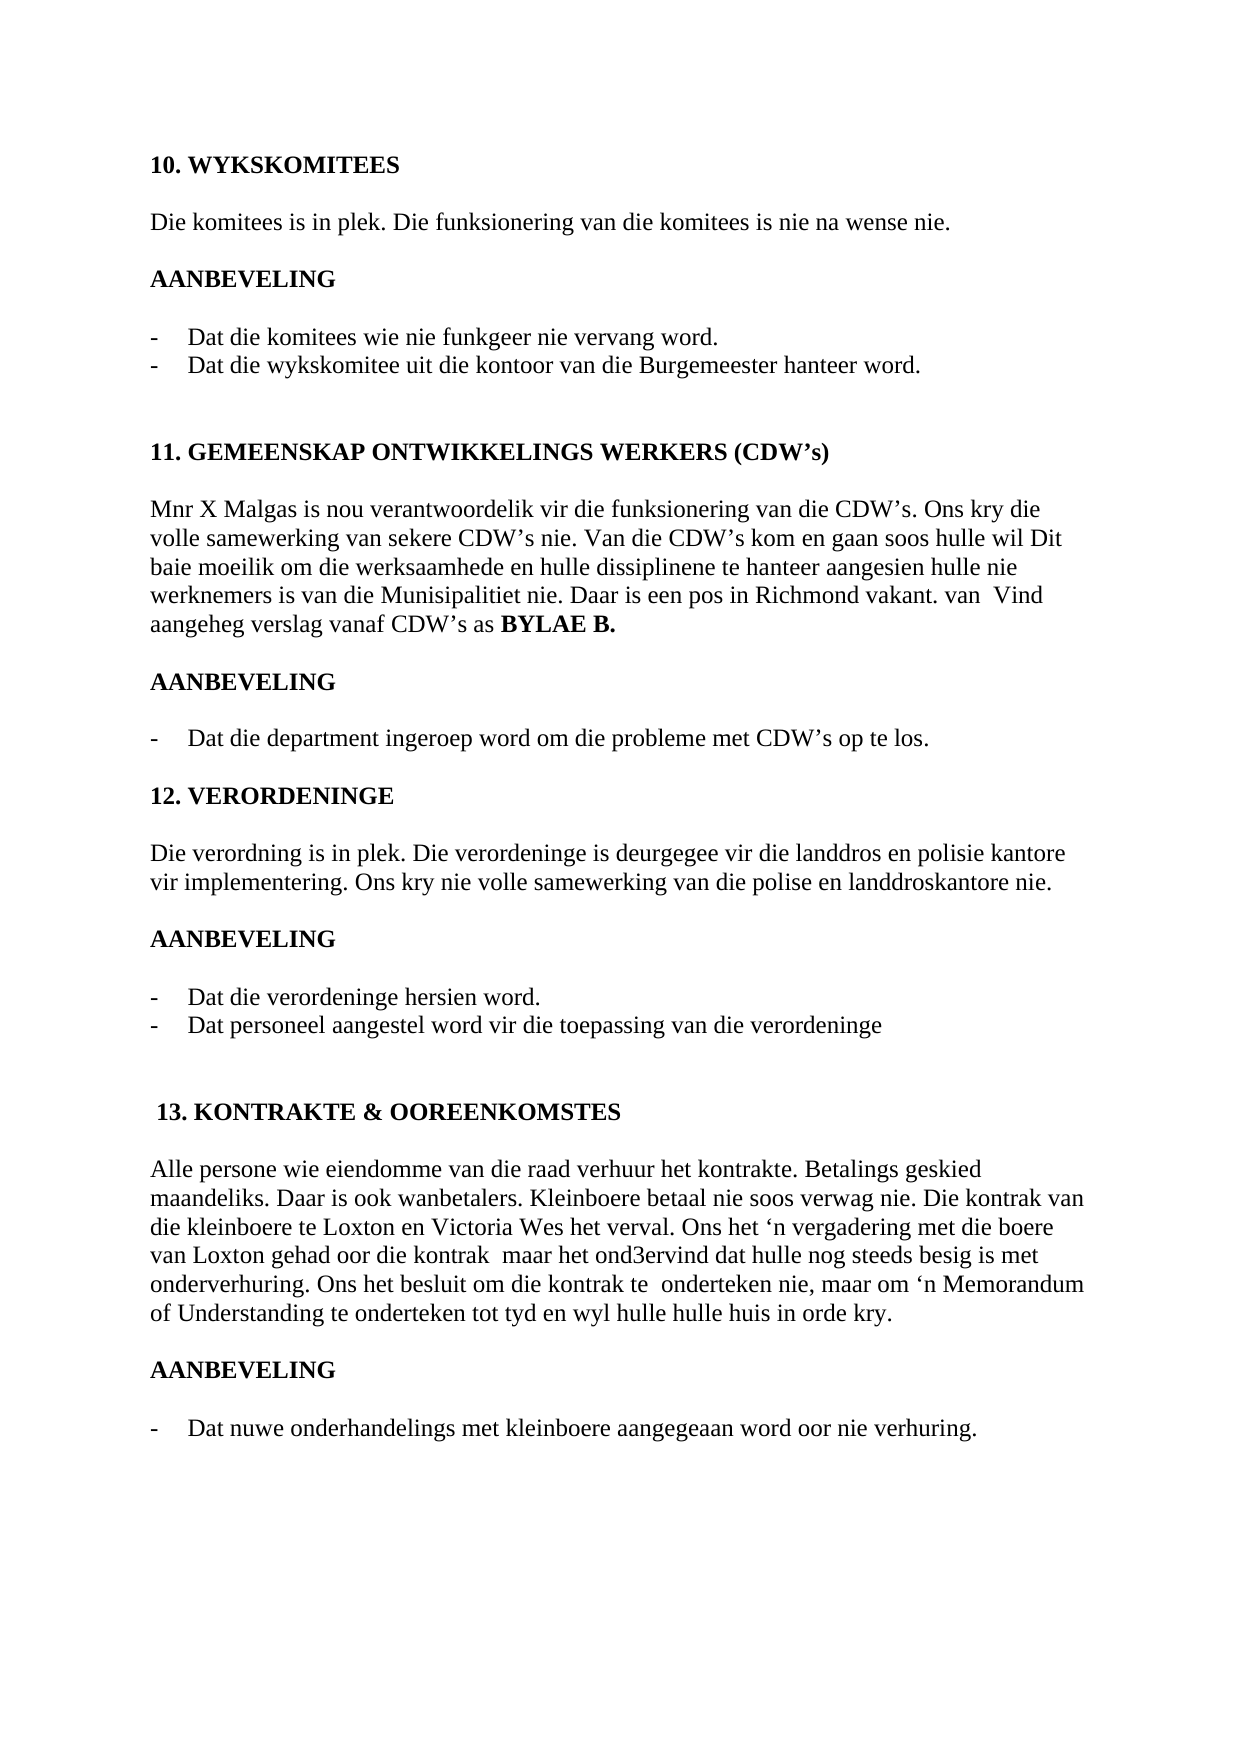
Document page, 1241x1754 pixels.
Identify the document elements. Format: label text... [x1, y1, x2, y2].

list Dat personeel aangestel word vir die toepassing van die verordeninge [150, 1010, 1090, 1039]
list Dat die wykskomitee uit die kontoor van die Burgemeester hanteer word. [150, 351, 1090, 379]
list Dat die komitees wie nie funkgeer nie vervang word. [150, 322, 1090, 351]
text Alle persone wie eiendomme van die raad verhuur het kontrakte. Betalings geskied maandeliks. Daar is ook wanbetalers. Kleinboere betaal nie soos verwag nie. Die kontrak van die kleinboere te Loxton en Victoria Wes het verval. Ons het ‘n vergadering met die boere van Loxton gehad oor die kontrak maar het ond3ervind dat hulle nog steeds besig is met onderverhuring. Ons het besluit om die kontrak te onderteken nie, maar om ‘n Memorandum of Understanding te onderteken tot tyd en wyl hulle hulle huis in orde kry. [150, 1154, 1090, 1327]
text 13. KONTRAKTE & OOREENKOMSTES [150, 1097, 1090, 1125]
list Dat die department ingeroep word om die probleme met CDW’s op te los. [150, 723, 1090, 752]
text 11. GEMEENSKAP ONTWIKKELINGS WERKERS (CDW’s) [150, 437, 1090, 466]
text AANBEVELING [150, 667, 1090, 723]
list Dat nuwe onderhandelings met kleinboere aangegeaan word oor nie verhuring. [150, 1413, 1090, 1442]
text AANBEVELING [150, 1355, 1090, 1384]
text Die verordning is in plek. Die verordeninge is deurgegee vir die landdros en polisie kantore vir implementering. Ons kry nie volle samewerking van die polise en landdroskantore nie. [150, 838, 1090, 895]
text Die komitees is in plek. Die funksionering van die komitees is nie na wense nie. [150, 207, 1090, 236]
list Dat die verordeninge hersien word. [150, 982, 1090, 1010]
text Mnr X Malgas is nou verantwoordelik vir die funksionering van die CDW’s. Ons kry die volle samewerking van sekere CDW’s nie. Van die CDW’s kom en gaan soos hulle wil Dit baie moeilik om die werksaamhede en hulle dissiplinene te hanteer aangesien hulle nie werknemers is van die Munisipalitiet nie. Daar is een pos in Richmond vakant. van Vind aangeheg verslag vanaf CDW’s as BYLAE B. [150, 494, 1090, 638]
text 12. VERORDENINGE [150, 781, 1090, 810]
text 10. WYKSKOMITEES [150, 150, 1090, 179]
text AANBEVELING [150, 924, 1090, 953]
text AANBEVELING [150, 264, 1090, 293]
